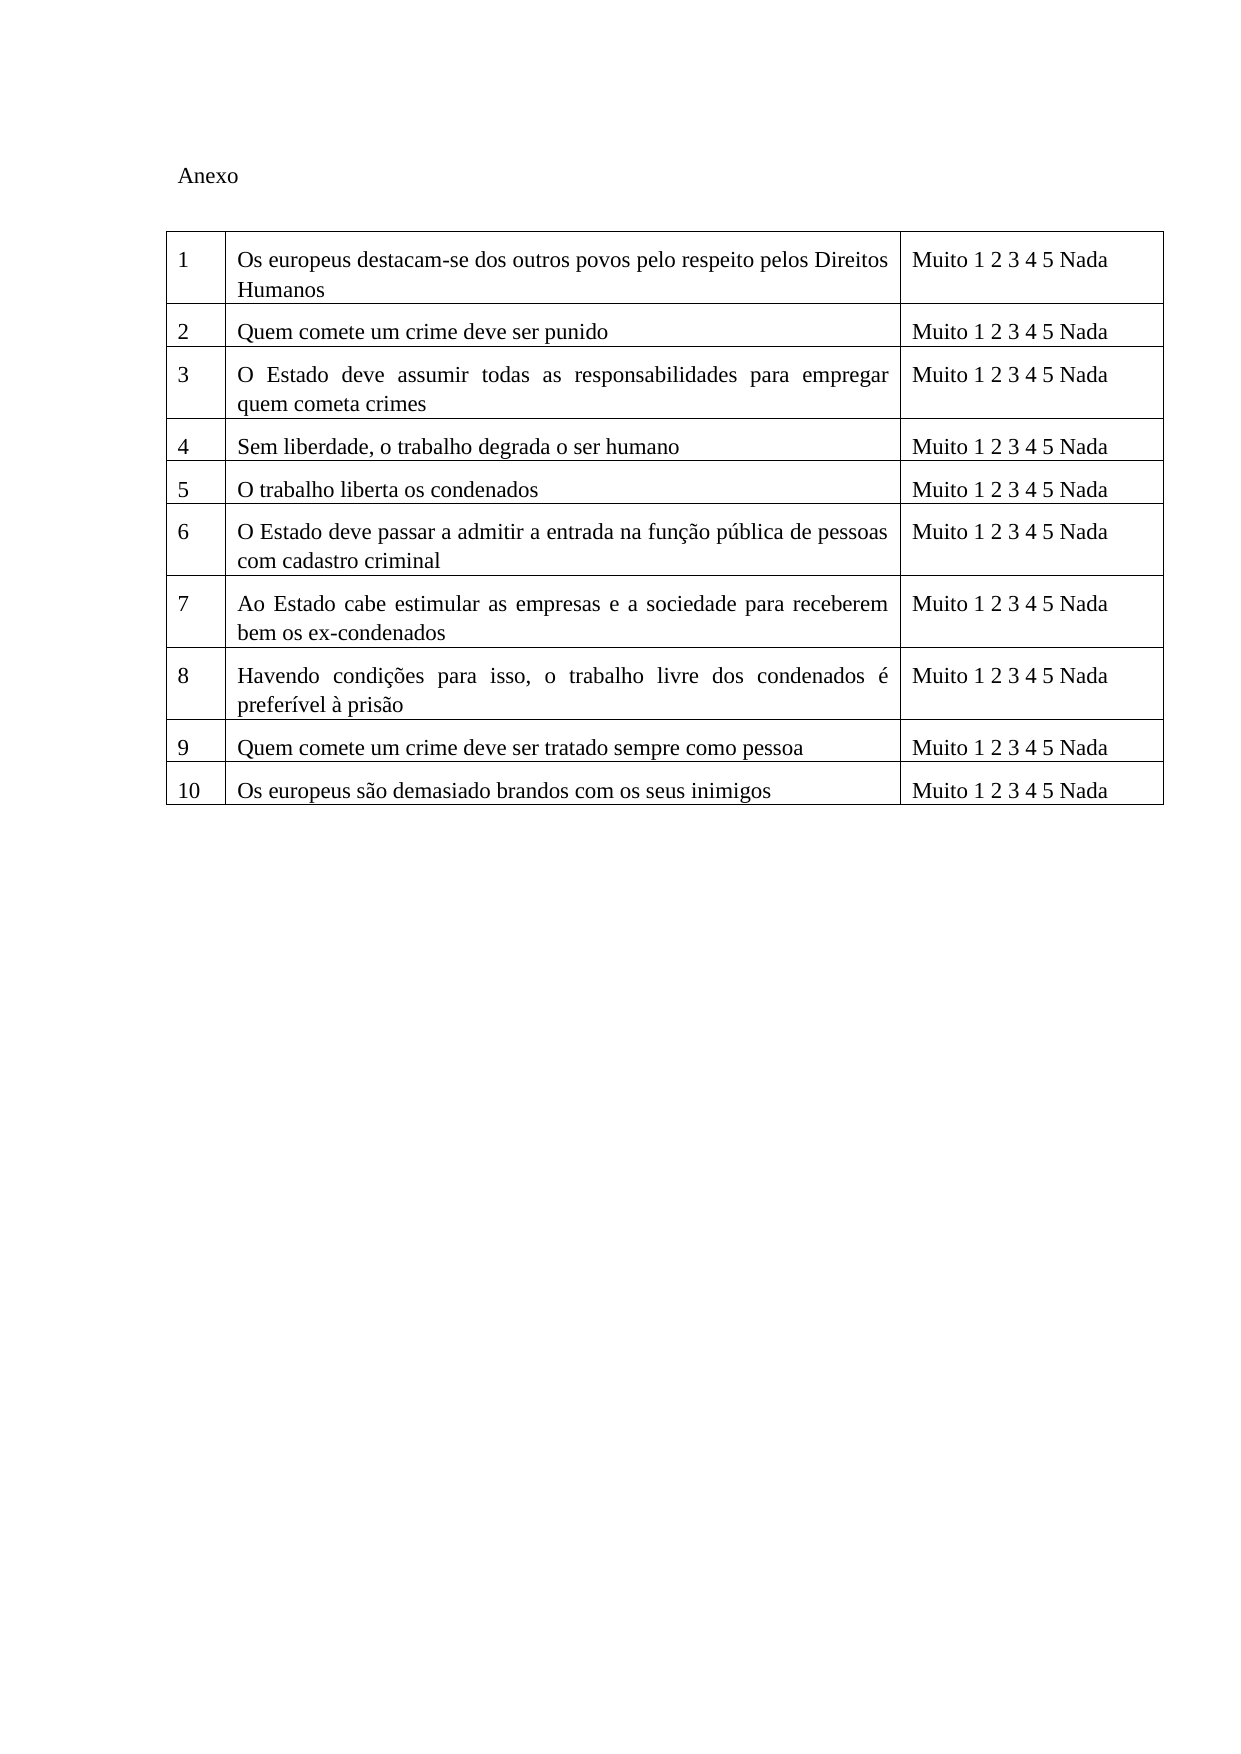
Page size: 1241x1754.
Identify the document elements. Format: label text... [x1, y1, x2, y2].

table_cell O trabalho liberta os condenados [226, 461, 900, 503]
table_cell Havendo condições para isso, o trabalho livre dos condenados é preferível à prisão [226, 648, 900, 718]
table_cell 7 [167, 576, 225, 647]
table_cell Muito 1 2 3 4 5 Nada [901, 576, 1163, 647]
table_cell 9 [167, 720, 225, 761]
table_cell Muito 1 2 3 4 5 Nada [901, 419, 1163, 460]
table_cell Quem comete um crime deve ser tratado sempre como pessoa [226, 720, 900, 761]
table_header Os europeus destacam-se dos outros povos pelo respeito pelos Direitos Humanos [226, 232, 900, 303]
table_cell Muito 1 2 3 4 5 Nada [901, 347, 1163, 417]
table_cell O Estado deve passar a admitir a entrada na função pública de pessoas com cadastro criminal [226, 504, 900, 575]
table_cell Sem liberdade, o trabalho degrada o ser humano [226, 419, 900, 460]
table_cell 3 [167, 347, 225, 417]
table_cell O Estado deve assumir todas as responsabilidades para empregar quem cometa crimes [226, 347, 900, 417]
table_cell Muito 1 2 3 4 5 Nada [901, 648, 1163, 718]
table_cell Muito 1 2 3 4 5 Nada [901, 504, 1163, 575]
table_cell 4 [167, 419, 225, 460]
table_cell 6 [167, 504, 225, 575]
table_header Muito 1 2 3 4 5 Nada [901, 232, 1163, 303]
table_cell 8 [167, 648, 225, 718]
table_cell Muito 1 2 3 4 5 Nada [901, 720, 1163, 761]
table_cell Muito 1 2 3 4 5 Nada [901, 762, 1163, 804]
table_cell Quem comete um crime deve ser punido [226, 304, 900, 346]
table_cell 2 [167, 304, 225, 346]
table_cell 10 [167, 762, 225, 804]
table_cell Os europeus são demasiado brandos com os seus inimigos [226, 762, 900, 804]
text Anexo [177, 160, 1063, 189]
table_cell Muito 1 2 3 4 5 Nada [901, 461, 1163, 503]
table_cell Muito 1 2 3 4 5 Nada [901, 304, 1163, 346]
table_cell Ao Estado cabe estimular as empresas e a sociedade para receberem bem os ex-condenados [226, 576, 900, 647]
table_header 1 [167, 232, 225, 303]
table_cell 5 [167, 461, 225, 503]
